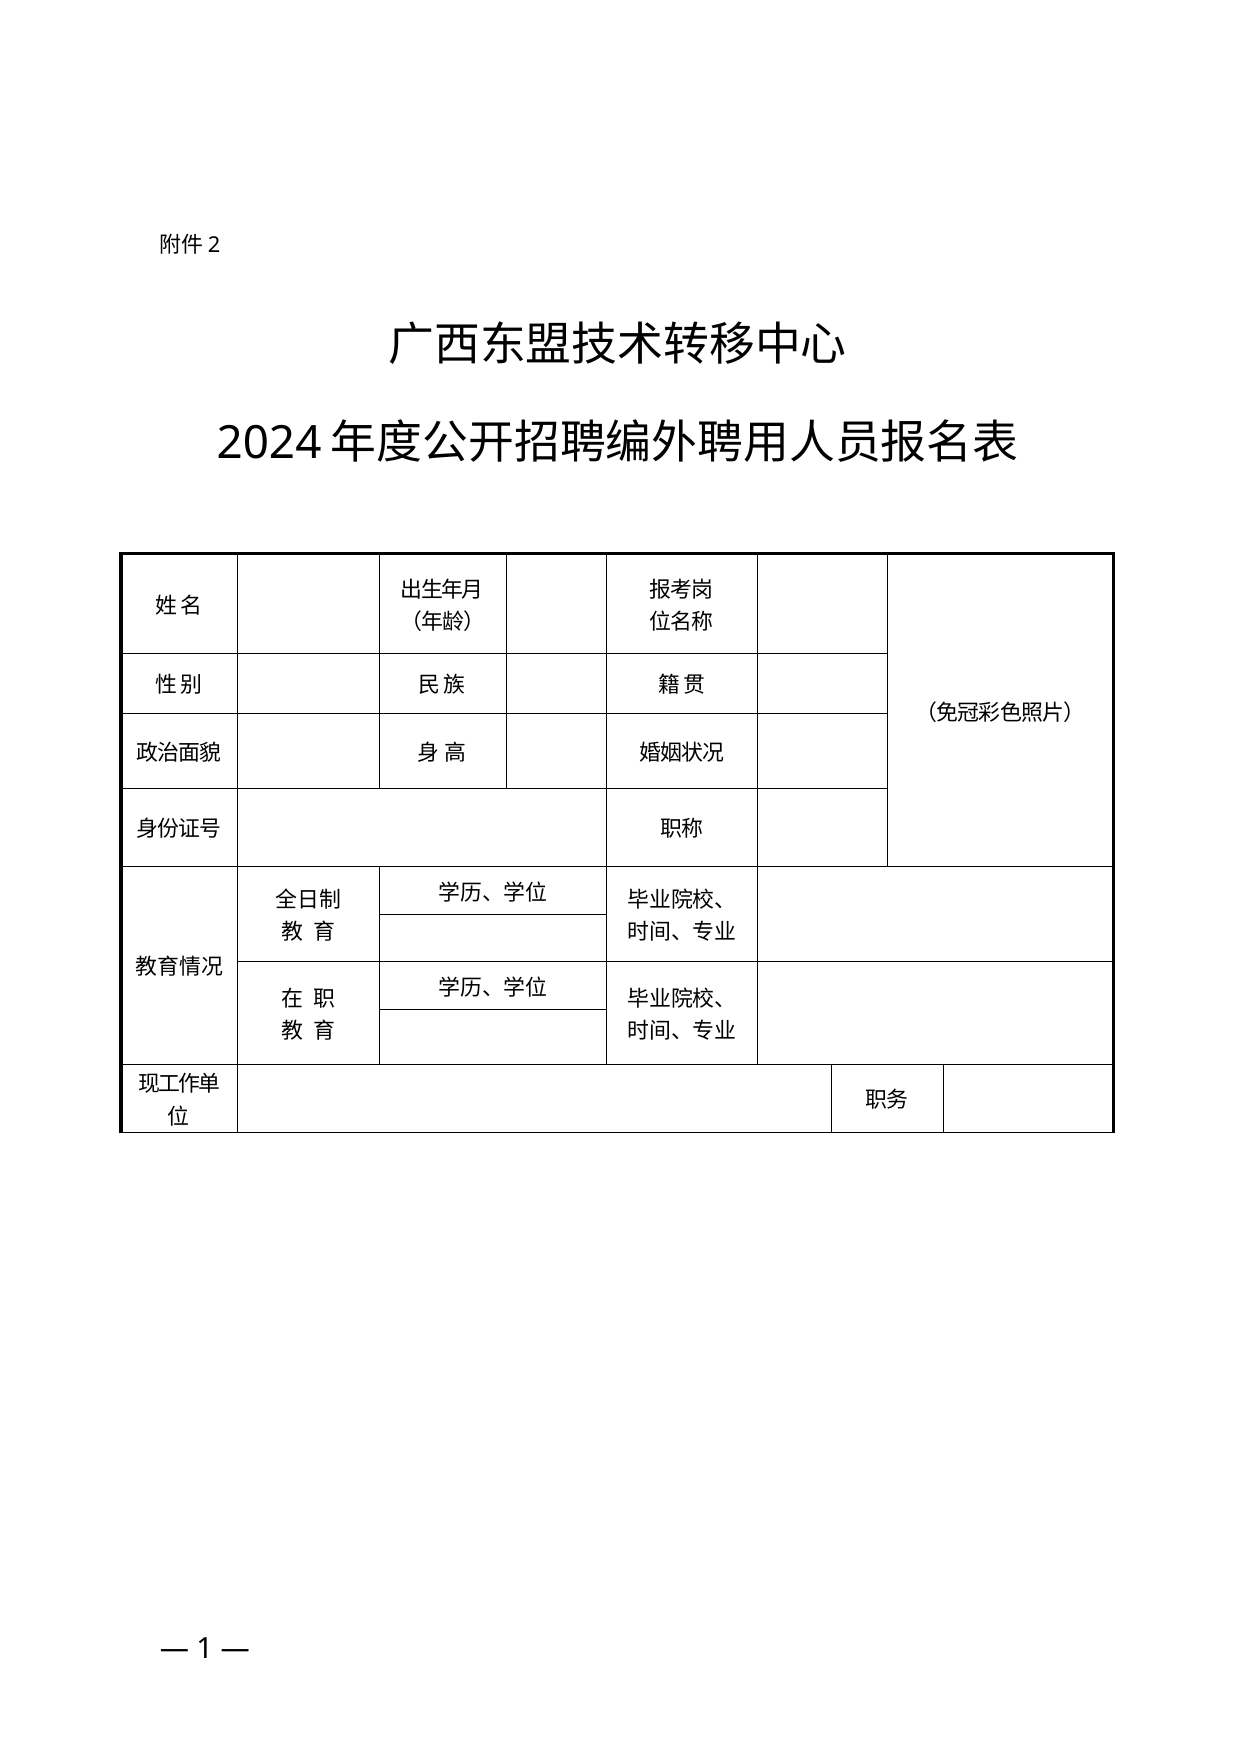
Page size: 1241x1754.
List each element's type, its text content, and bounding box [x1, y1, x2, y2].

table_cell [944, 1065, 1112, 1132]
table_header 报考岗 位名称 [607, 555, 757, 653]
text 2024年度公开招聘编外聘用人员报名表 [159, 389, 1075, 487]
table_cell 身份证号 [123, 789, 237, 866]
table_cell [507, 654, 606, 713]
table_cell [380, 1010, 606, 1064]
table_cell 学历、学位 [380, 867, 606, 914]
table_cell [758, 789, 887, 866]
table_cell 身 高 [380, 714, 506, 787]
table_cell [238, 654, 379, 713]
text 广西东盟技术转移中心 [159, 292, 1075, 389]
table_cell [758, 867, 1112, 961]
table_cell 性 别 [123, 654, 237, 713]
table_header 出生年月（年龄） [380, 555, 506, 653]
table_cell [758, 654, 887, 713]
table_cell 现工作单位 [123, 1065, 237, 1132]
table_cell 职称 [607, 789, 757, 866]
table_cell [758, 714, 887, 787]
table_cell 婚姻状况 [607, 714, 757, 787]
table_cell 毕业院校、时间、专业 [607, 867, 757, 961]
table_header [238, 555, 379, 653]
table_header 姓 名 [123, 555, 237, 653]
table_cell 民 族 [380, 654, 506, 713]
table_cell 毕业院校、时间、专业 [607, 962, 757, 1064]
table_cell 全日制 教 育 [238, 867, 379, 961]
table_cell [238, 714, 379, 787]
table_cell 政治面貌 [123, 714, 237, 787]
table_cell 籍 贯 [607, 654, 757, 713]
table_cell 学历、学位 [380, 962, 606, 1009]
table_cell [758, 962, 1112, 1064]
table_cell 教育情况 [123, 867, 237, 1064]
table_header [758, 555, 887, 653]
text 附件2 [159, 227, 1075, 259]
table_cell 职务 [832, 1065, 943, 1132]
table_cell [507, 714, 606, 787]
table_header [507, 555, 606, 653]
table_cell [238, 1065, 831, 1132]
table_cell [238, 789, 606, 866]
table_cell 在 职 教 育 [238, 962, 379, 1064]
table_cell [380, 915, 606, 961]
table_header （免冠彩色照片） [888, 555, 1112, 866]
